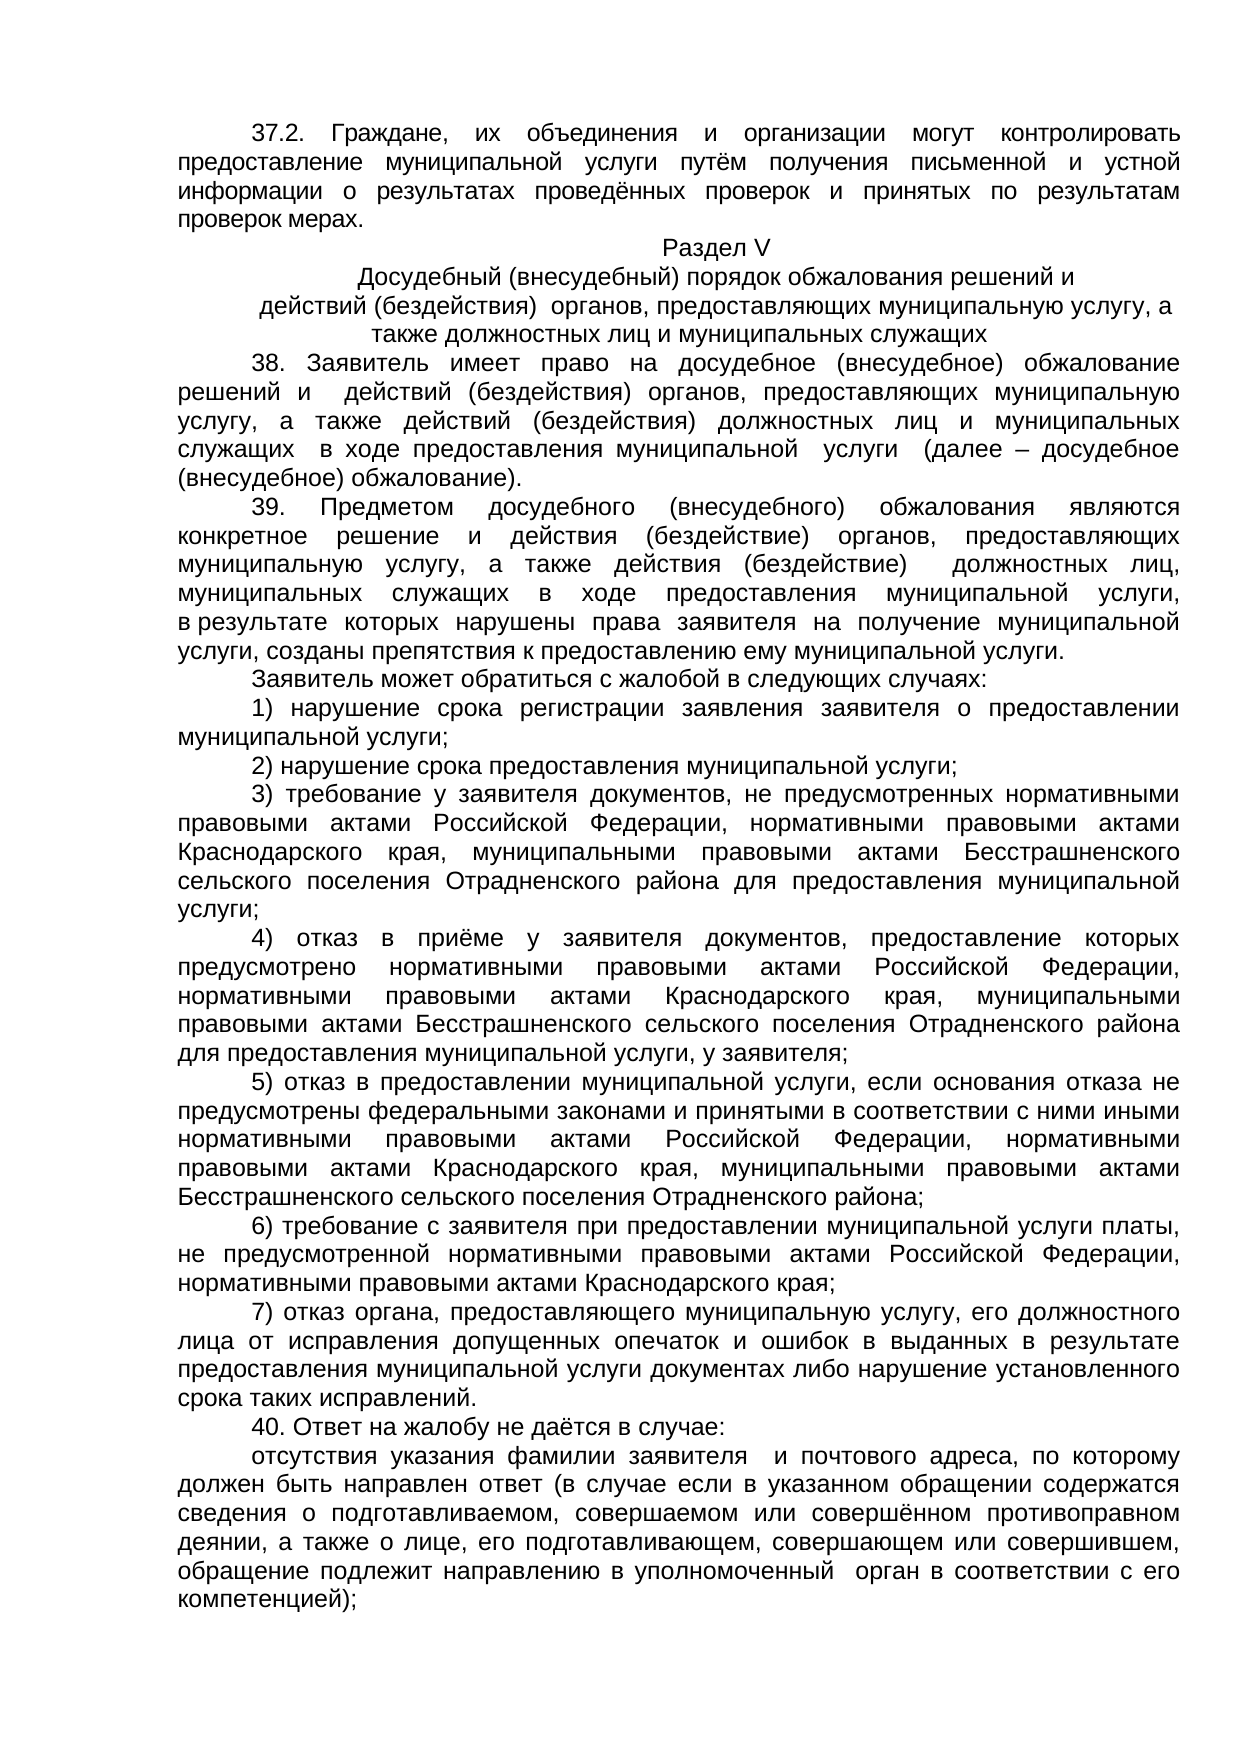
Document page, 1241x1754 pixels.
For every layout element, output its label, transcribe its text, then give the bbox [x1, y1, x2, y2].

text 39. Предметом досудебного (внесудебного) обжалования являются конкретное решение и действия (бездействие) органов, предоставляющих муниципальную услугу, а также действия (бездействие) должностных лиц, муниципальных служащих в ходе предоставления муниципальной услуги, в результате которых нарушены права заявителя на получение муниципальной услуги, созданы препятствия к предоставлению ему муниципальной услуги. [177, 492, 1181, 664]
text 1) нарушение срока регистрации заявления заявителя о предоставлении муниципальной услуги; [177, 693, 1181, 751]
text Заявитель может обратиться с жалобой в следующих случаях: [177, 664, 1181, 693]
text Раздел V [177, 233, 1181, 262]
text 40. Ответ на жалобу не даётся в случае: [177, 1412, 1181, 1441]
text 4) отказ в приёме у заявителя документов, предоставление которых предусмотрено нормативными правовыми актами Российской Федерации, нормативными правовыми актами Краснодарского края, муниципальными правовыми актами Бесстрашненского сельского поселения Отрадненского района для предоставления муниципальной услуги, у заявителя; [177, 923, 1181, 1067]
text 5) отказ в предоставлении муниципальной услуги, если основания отказа не предусмотрены федеральными законами и принятыми в соответствии с ними иными нормативными правовыми актами Российской Федерации, нормативными правовыми актами Краснодарского края, муниципальными правовыми актами Бесстрашненского сельского поселения Отрадненского района; [177, 1067, 1181, 1211]
text действий (бездействия) органов, предоставляющих муниципальную услугу, а также должностных лиц и муниципальных служащих [177, 291, 1181, 348]
text 37.2. Граждане, их объединения и организации могут контролировать предоставление муниципальной услуги путём получения письменной и устной информации о результатах проведённых проверок и принятых по результатам проверок мерах. [177, 118, 1181, 233]
text отсутствия указания фамилии заявителя и почтового адреса, по которому должен быть направлен ответ (в случае если в указанном обращении содержатся сведения о подготавливаемом, совершаемом или совершённом противоправном деянии, а также о лице, его подготавливающем, совершающем или совершившем, обращение подлежит направлению в уполномоченный орган в соответствии с его компетенцией); [177, 1441, 1181, 1613]
text 6) требование с заявителя при предоставлении муниципальной услуги платы, не предусмотренной нормативными правовыми актами Российской Федерации, нормативными правовыми актами Краснодарского края; [177, 1211, 1181, 1297]
text 2) нарушение срока предоставления муниципальной услуги; [177, 751, 1181, 779]
text 7) отказ органа, предоставляющего муниципальную услугу, его должностного лица от исправления допущенных опечаток и ошибок в выданных в результате предоставления муниципальной услуги документах либо нарушение установленного срока таких исправлений. [177, 1297, 1181, 1412]
text 38. Заявитель имеет право на досудебное (внесудебное) обжалование решений и действий (бездействия) органов, предоставляющих муниципальную услугу, а также действий (бездействия) должностных лиц и муниципальных служащих в ходе предоставления муниципальной услуги (далее – досудебное (внесудебное) обжалование). [177, 348, 1181, 492]
text 3) требование у заявителя документов, не предусмотренных нормативными правовыми актами Российской Федерации, нормативными правовыми актами Краснодарского края, муниципальными правовыми актами Бесстрашненского сельского поселения Отрадненского района для предоставления муниципальной услуги; [177, 779, 1181, 923]
text Досудебный (внесудебный) порядок обжалования решений и [177, 262, 1181, 291]
